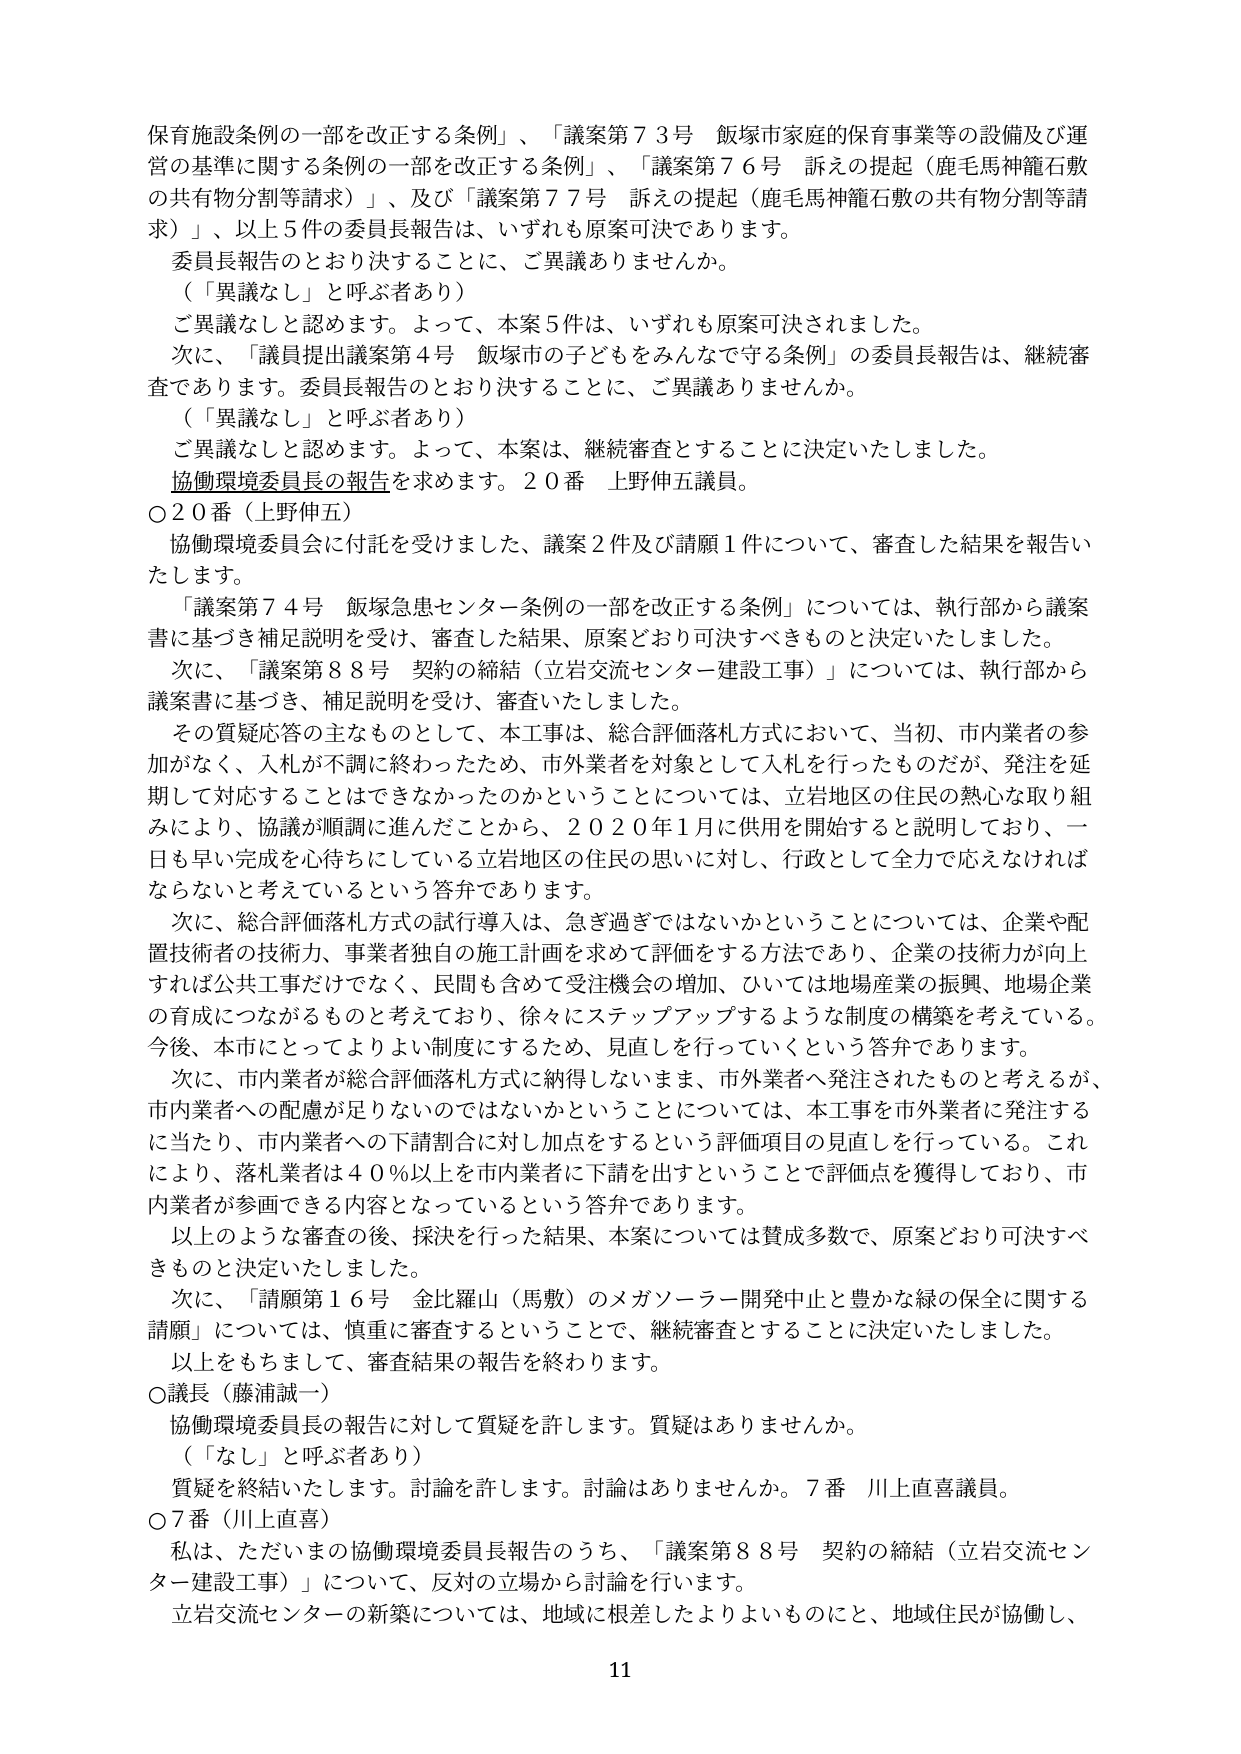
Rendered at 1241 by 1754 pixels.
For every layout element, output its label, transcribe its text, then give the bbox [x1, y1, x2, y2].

text 協働環境委員長の報告に対して質疑を許します。質疑はありませんか。 [148, 1408, 1092, 1439]
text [148, 118, 1092, 244]
text ご異議なしと認めます。よって、本案５件は、いずれも原案可決されました。 [148, 307, 1092, 338]
text 次に、「議員提出議案第４号 飯塚市の子どもをみんなで守る条例」の委員長報告は、継続審査であります。委員長報告のとおり決することに、ご異議ありませんか。 [148, 338, 1092, 401]
text （「なし」と呼ぶ者あり） [148, 1439, 1092, 1471]
text （「異議なし」と呼ぶ者あり） [148, 401, 1092, 433]
text 以上のような審査の後、採決を行った結果、本案については賛成多数で、原案どおり可決すべきものと決定いたしました。 [148, 1219, 1092, 1282]
text 今後、本市にとってよりよい制度にするため、見直しを行っていくという答弁であります。 [148, 1031, 1092, 1062]
text 以上をもちまして、審査結果の報告を終わります。 [148, 1345, 1092, 1377]
text その質疑応答の主なものとして、本工事は、総合評価落札方式において、当初、市内業者の参加がなく、入札が不調に終わったため、市外業者を対象として入札を行ったものだが、発注を延期して対応することはできなかったのかということについては、立岩地区の住民の熱心な取り組みにより、協議が順調に進んだことから、２０２０年１月に供用を開始すると説明しており、一日も早い完成を心待ちにしている立岩地区の住民の思いに対し、行政として全力で応えなければならないと考えているという答弁であります。 [148, 716, 1092, 905]
text ○議長（藤浦誠一） [148, 1377, 1092, 1408]
text 次に、市内業者が総合評価落札方式に納得しないまま、市外業者へ発注されたものと考えるが、市内業者への配慮が足りないのではないかということについては、本工事を市外業者に発注するに当たり、市内業者への下請割合に対し加点をするという評価項目の見直しを行っている。これにより、落札業者は４０％以上を市内業者に下請を出すということで評価点を獲得しており、市内業者が参画できる内容となっているという答弁であります。 [148, 1062, 1092, 1219]
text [148, 1597, 1092, 1628]
text 次に、「議案第８８号 契約の締結（立岩交流センター建設工事）」については、執行部から議案書に基づき、補足説明を受け、審査いたしました。 [148, 653, 1092, 716]
text 私は、ただいまの協働環境委員長報告のうち、「議案第８８号 契約の締結（立岩交流センター建設工事）」について、反対の立場から討論を行います。 [148, 1534, 1092, 1597]
text 「議案第７４号 飯塚急患センター条例の一部を改正する条例」については、執行部から議案書に基づき補足説明を受け、審査した結果、原案どおり可決すべきものと決定いたしました。 [148, 590, 1092, 653]
text 次に、「請願第１６号 金比羅山（馬敷）のメガソーラー開発中止と豊かな緑の保全に関する請願」については、慎重に審査するということで、継続審査とすることに決定いたしました。 [148, 1282, 1092, 1345]
text 次に、総合評価落札方式の試行導入は、急ぎ過ぎではないかということについては、企業や配置技術者の技術力、事業者独自の施工計画を求めて評価をする方法であり、企業の技術力が向上すれば公共工事だけでなく、民間も含めて受注機会の増加、ひいては地場産業の振興、地場企業の育成につながるものと考えており、徐々にステップアップするような制度の構築を考えている。 [148, 905, 1092, 1031]
text 協働環境委員会に付託を受けました、議案２件及び請願１件について、審査した結果を報告いたします。 [148, 527, 1092, 590]
text ○２０番（上野伸五） [148, 496, 1092, 527]
text ご異議なしと認めます。よって、本案は、継続審査とすることに決定いたしました。 [148, 433, 1092, 464]
text 質疑を終結いたします。討論を許します。討論はありませんか。７番 川上直喜議員。 [148, 1471, 1092, 1502]
text 協働環境委員長の報告を求めます。２０番 上野伸五議員。 [148, 464, 1092, 496]
text 委員長報告のとおり決することに、ご異議ありませんか。 [148, 244, 1092, 275]
text ○７番（川上直喜） [148, 1502, 1092, 1534]
text （「異議なし」と呼ぶ者あり） [148, 275, 1092, 307]
